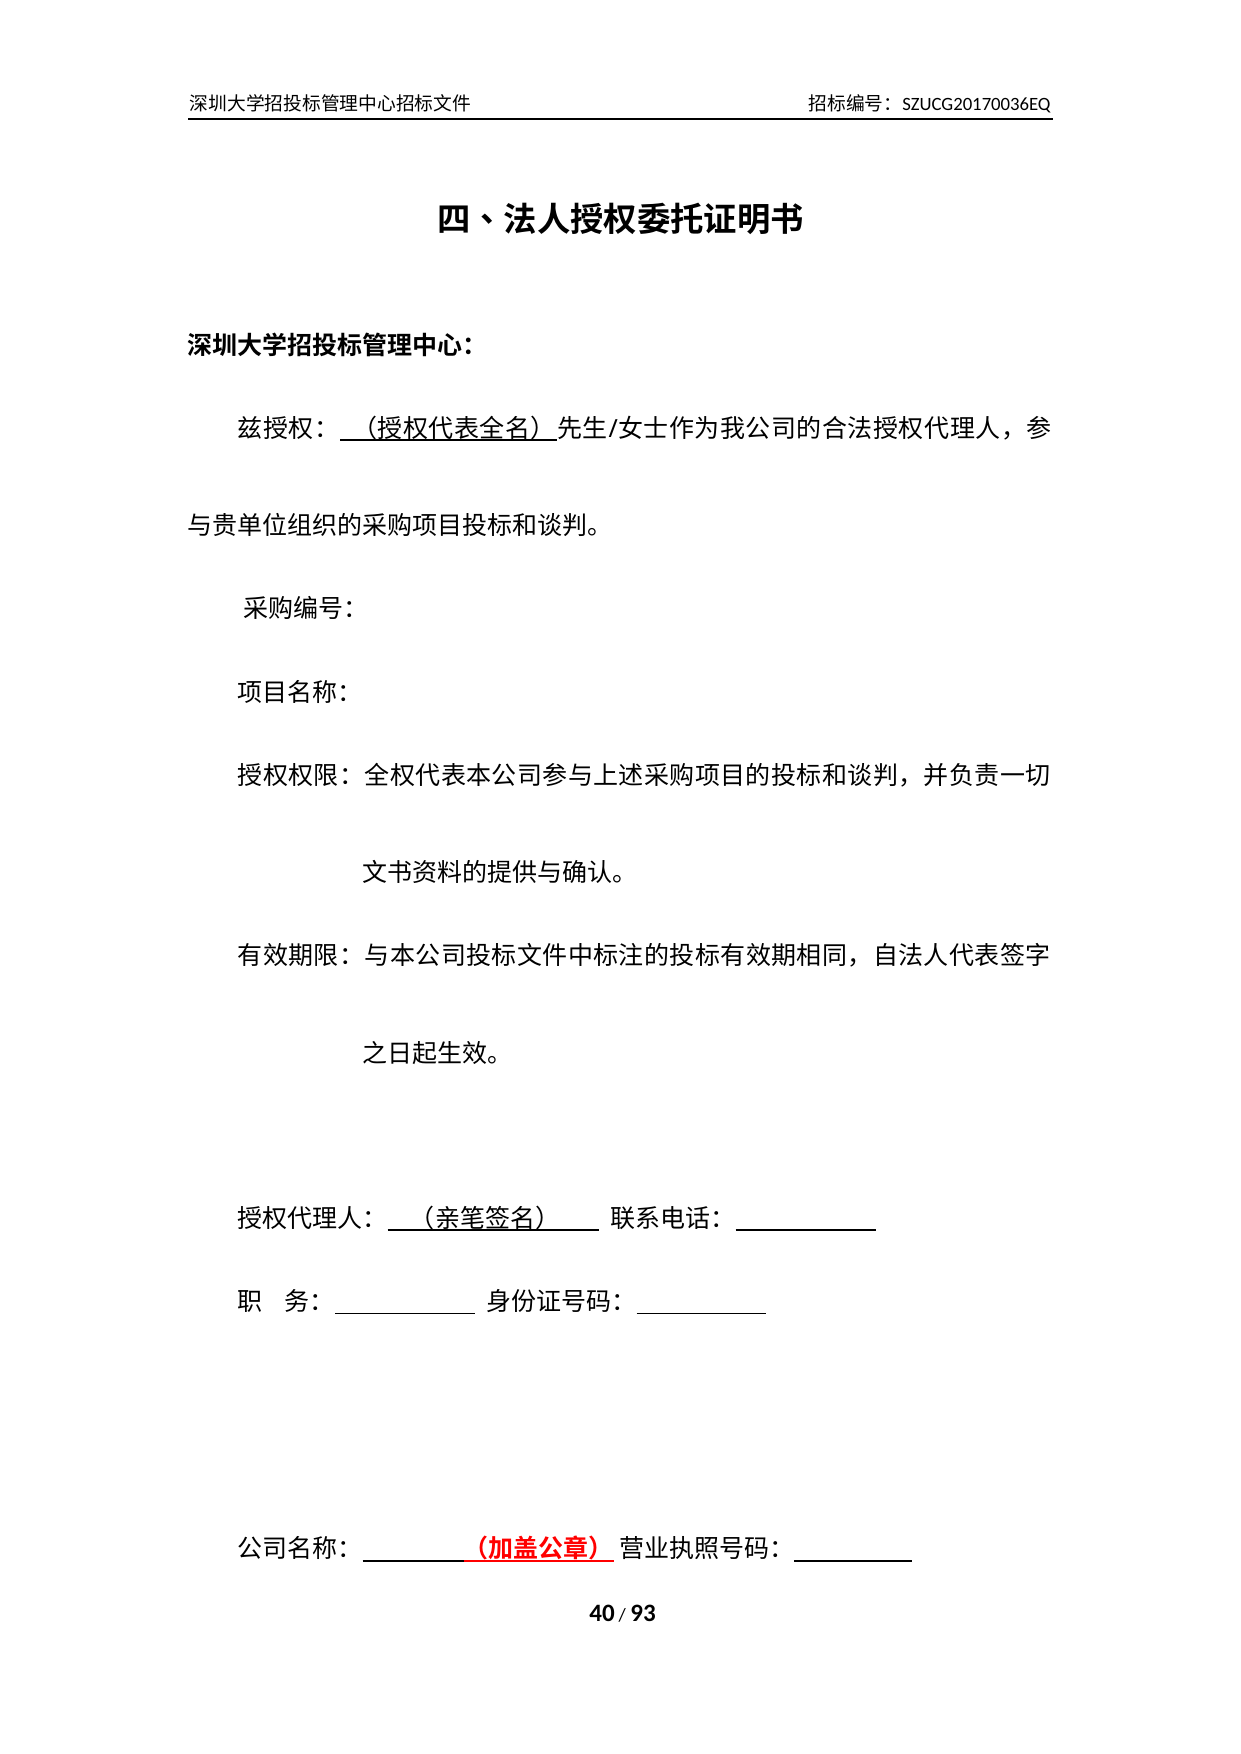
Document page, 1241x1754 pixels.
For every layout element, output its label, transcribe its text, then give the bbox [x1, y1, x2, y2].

text 兹授权： （授权代表全名）先生/女士作为我公司的合法授权代理人，参与贵单位组织的采购项目投标和谈判。 [187, 394, 1053, 556]
text 公司名称： （加盖公章） 营业执照号码： [187, 1514, 1053, 1579]
text 授权代理人： （亲笔签名） 联系电话： [187, 1184, 1053, 1249]
text 有效期限：与本公司投标文件中标注的投标有效期相同，自法人代表签字之日起生效。 [237, 921, 1053, 1084]
text 职 务： 身份证号码： [187, 1267, 1053, 1332]
text 授权权限：全权代表本公司参与上述采购项目的投标和谈判，并负责一切文书资料的提供与确认。 [237, 741, 1053, 903]
subtitle 四、法人授权委托证明书 [187, 186, 1053, 251]
text 深圳大学招投标管理中心： [187, 311, 1053, 376]
text 采购编号： [187, 574, 1053, 639]
text 项目名称： [187, 658, 1053, 723]
